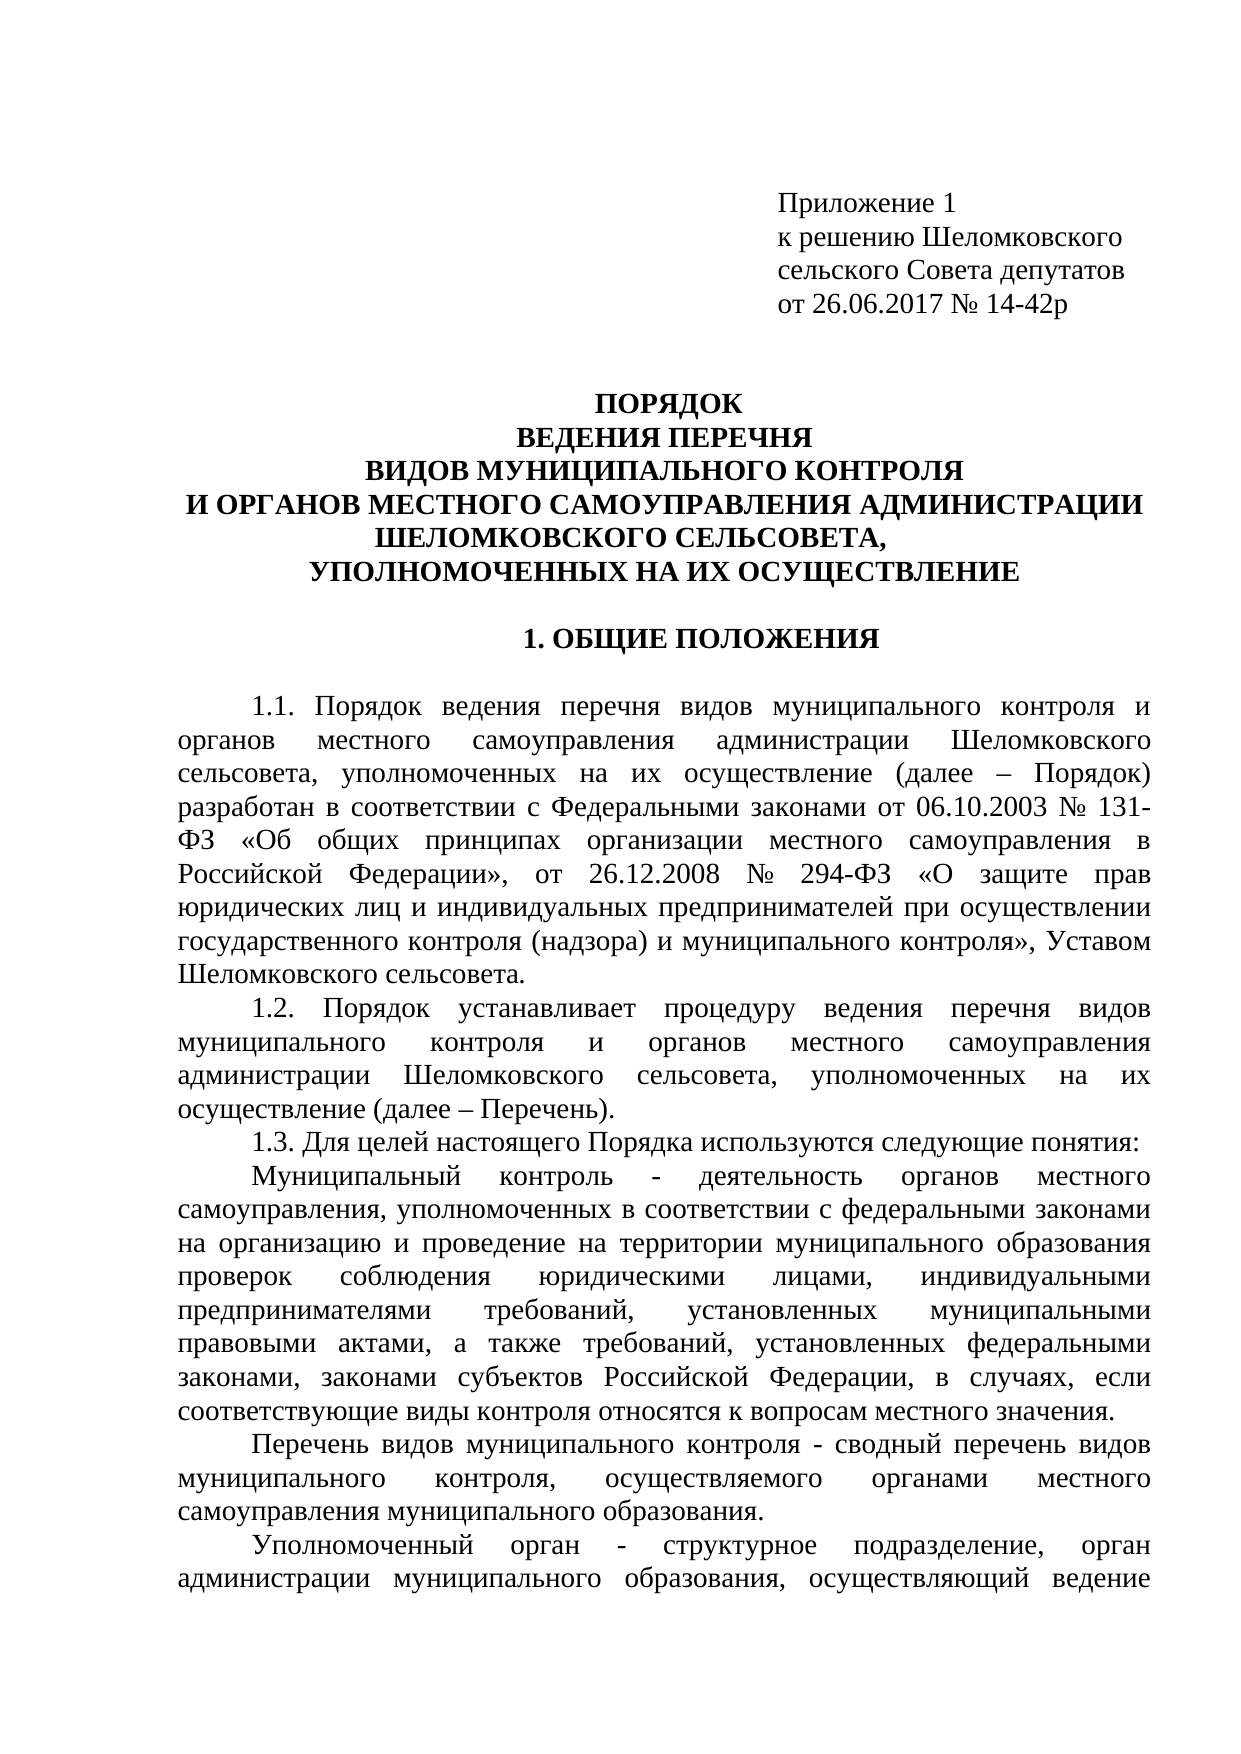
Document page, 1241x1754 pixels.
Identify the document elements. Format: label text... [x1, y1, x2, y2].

text 1.2. Порядок устанавливает процедуру ведения перечня видов муниципального контроля и органов местного самоуправления администрации Шеломковского сельсовета, уполномоченных на их осуществление (далее – Перечень). [177, 990, 1152, 1124]
text 1.3. Для целей настоящего Порядка используются следующие понятия: [177, 1124, 1152, 1158]
text Муниципальный контроль - деятельность органов местного самоуправления, уполномоченных в соответствии с федеральными законами на организацию и проведение на территории муниципального образования проверок соблюдения юридическими лицами, индивидуальными предпринимателями требований, установленных муниципальными правовыми актами, а также требований, установленных федеральными законами, законами субъектов Российской Федерации, в случаях, если соответствующие виды контроля относятся к вопросам местного значения. [177, 1158, 1152, 1426]
text ВИДОВ МУНИЦИПАЛЬНОГО КОНТРОЛЯ [110, 453, 1152, 487]
text от 26.06.2017 № 14-42р [777, 286, 1152, 319]
text И ОРГАНОВ МЕСТНОГО САМОУПРАВЛЕНИЯ АДМИНИСТРАЦИИ ШЕЛОМКОВСКОГО СЕЛЬСОВЕТА, [110, 487, 1152, 554]
text Приложение 1 [777, 185, 1152, 219]
text УПОЛНОМОЧЕННЫХ НА ИХ ОСУЩЕСТВЛЕНИЕ [110, 554, 1152, 588]
text ВЕДЕНИЯ ПЕРЕЧНЯ [110, 420, 1152, 453]
text к решению Шеломковского сельского Совета депутатов [777, 219, 1152, 286]
text 1.1. Порядок ведения перечня видов муниципального контроля и органов местного самоуправления администрации Шеломковского сельсовета, уполномоченных на их осуществление (далее – Порядок) разработан в соответствии с Федеральными законами от 06.10.2003 № 131-ФЗ «Об общих принципах организации местного самоуправления в Российской Федерации», от 26.12.2008 № 294-ФЗ «О защите прав юридических лиц и индивидуальных предпринимателей при осуществлении государственного контроля (надзора) и муниципального контроля», Уставом Шеломковского сельсовета. [177, 688, 1152, 990]
text ПОРЯДОК [110, 386, 1152, 420]
text 1. ОБЩИЕ ПОЛОЖЕНИЯ [177, 621, 1152, 655]
text Перечень видов муниципального контроля - сводный перечень видов муниципального контроля, осуществляемого органами местного самоуправления муниципального образования. [177, 1426, 1152, 1527]
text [177, 1527, 1152, 1594]
